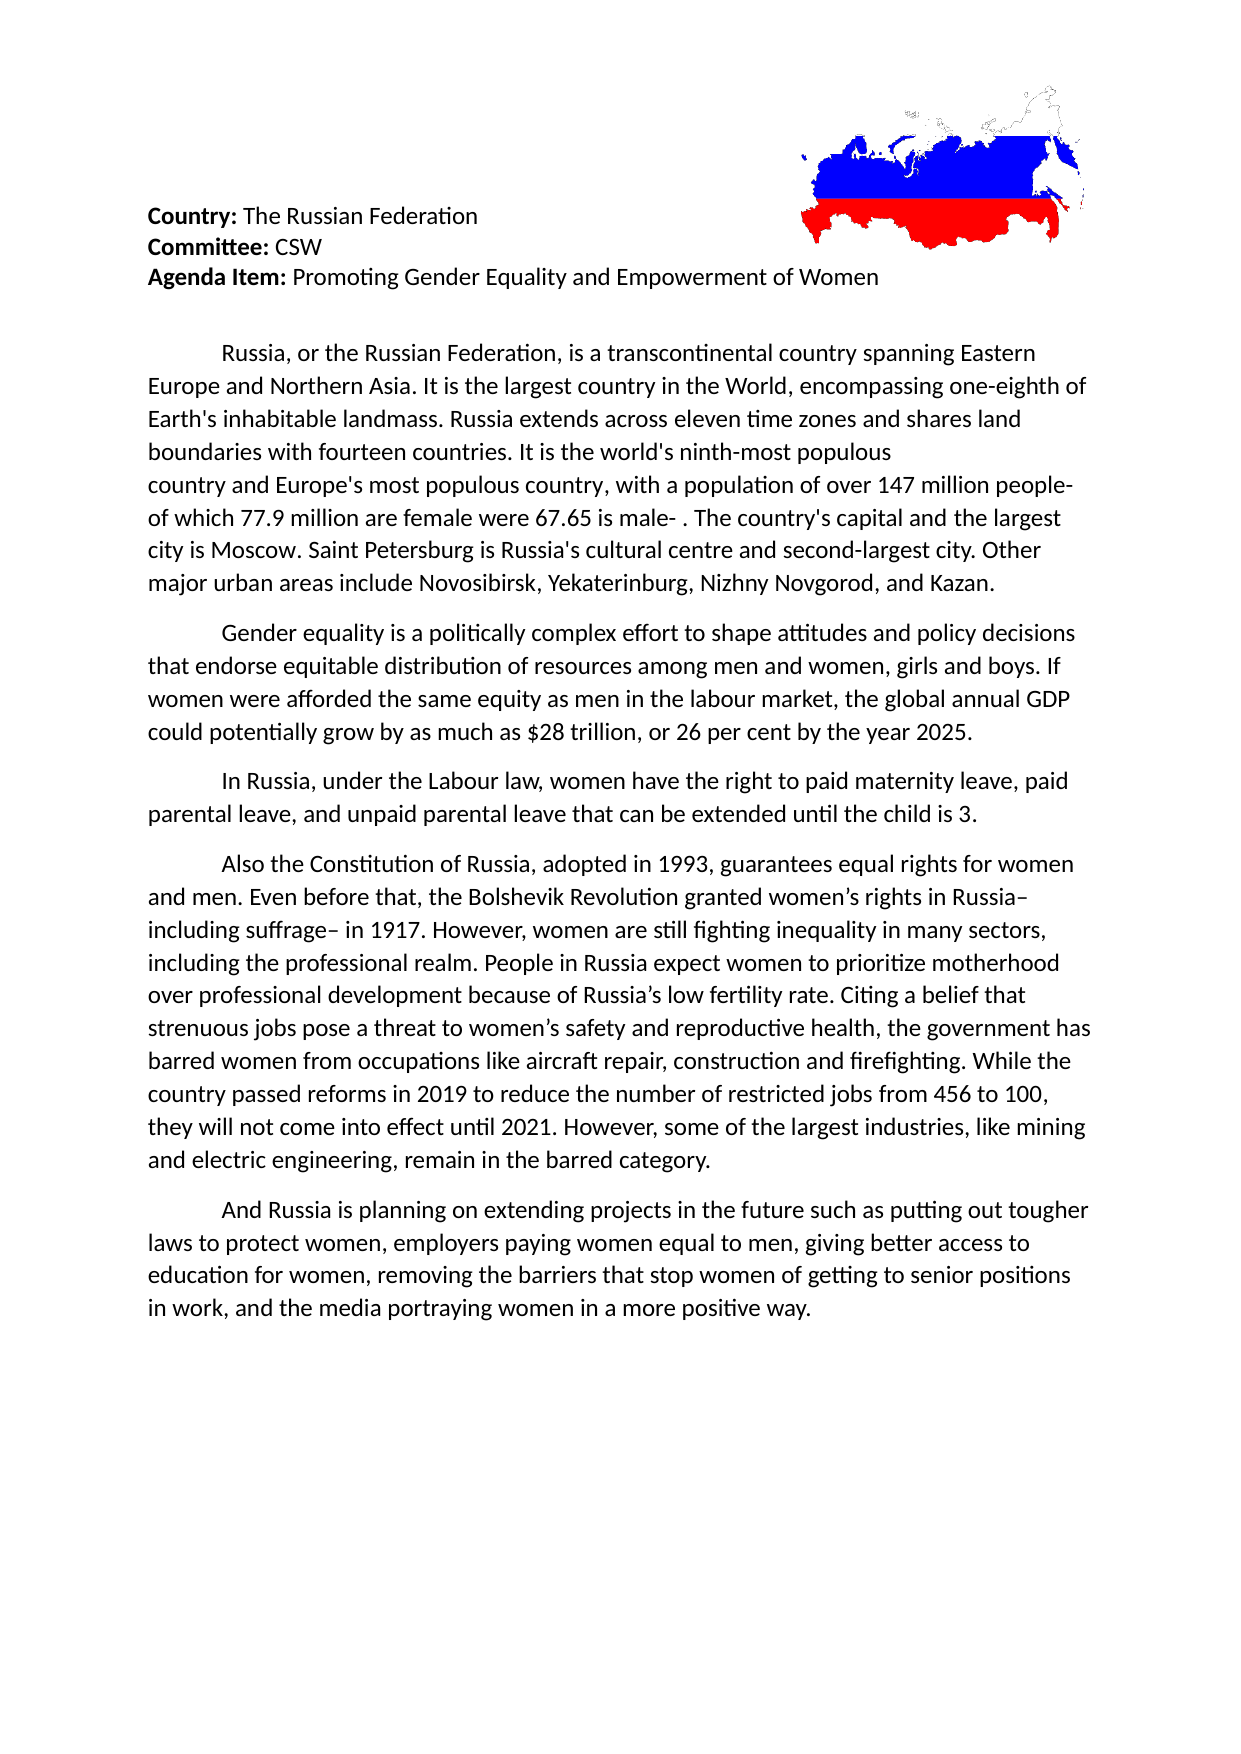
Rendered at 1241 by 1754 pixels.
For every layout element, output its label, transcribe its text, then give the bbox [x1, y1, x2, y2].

text Also the Constitution of Russia, adopted in 1993, guarantees equal rights for women and men. Even before that, the Bolshevik Revolution granted women’s rights in Russia– including suffrage– in 1917. However, women are still fighting inequality in many sectors, including the professional realm. People in Russia expect women to prioritize motherhood over professional development because of Russia’s low fertility rate. Citing a belief that strenuous jobs pose a threat to women’s safety and reproductive health, the government has barred women from occupations like aircraft repair, construction and firefighting. While the country passed reforms in 2019 to reduce the number of restricted jobs from 456 to 100, they will not come into effect until 2021. However, some of the largest industries, like mining and electric engineering, remain in the barred category. [148, 848, 1093, 1175]
text Committee: CSW [148, 231, 1093, 261]
text Country: The Russian Federation [148, 200, 1093, 231]
text Gender equality is a politically complex effort to shape attitudes and policy decisions that endorse equitable distribution of resources among men and women, girls and boys. If women were afforded the same equity as men in the labour market, the global annual GDP could potentially grow by as much as $28 trillion, or 26 per cent by the year 2025. [148, 617, 1093, 746]
text Russia, or the Russian Federation, is a transcontinental country spanning Eastern Europe and Northern Asia. It is the largest country in the World, encompassing one-eighth of Earth's inhabitable landmass. Russia extends across eleven time zones and shares land boundaries with fourteen countries. It is the world's ninth-most populous country and Europe's most populous country, with a population of over 147 million people-of which 77.9 million are female were 67.65 is male- . The country's capital and the largest city is Moscow. Saint Petersburg is Russia's cultural centre and second-largest city. Other major urban areas include Novosibirsk, Yekaterinburg, Nizhny Novgorod, and Kazan. [148, 337, 1093, 598]
picture [795, 84, 1093, 200]
text In Russia, under the Labour law, women have the right to paid maternity leave, paid parental leave, and unpaid parental leave that can be extended until the child is 3. [148, 765, 1093, 829]
text And Russia is planning on extending projects in the future such as putting out tougher laws to protect women, employers paying women equal to men, giving better access to education for women, removing the barriers that stop women of getting to senior positions in work, and the media portraying women in a more positive way. [148, 1194, 1093, 1323]
text Agenda Item: Promoting Gender Equality and Empowerment of Women [148, 261, 1093, 292]
